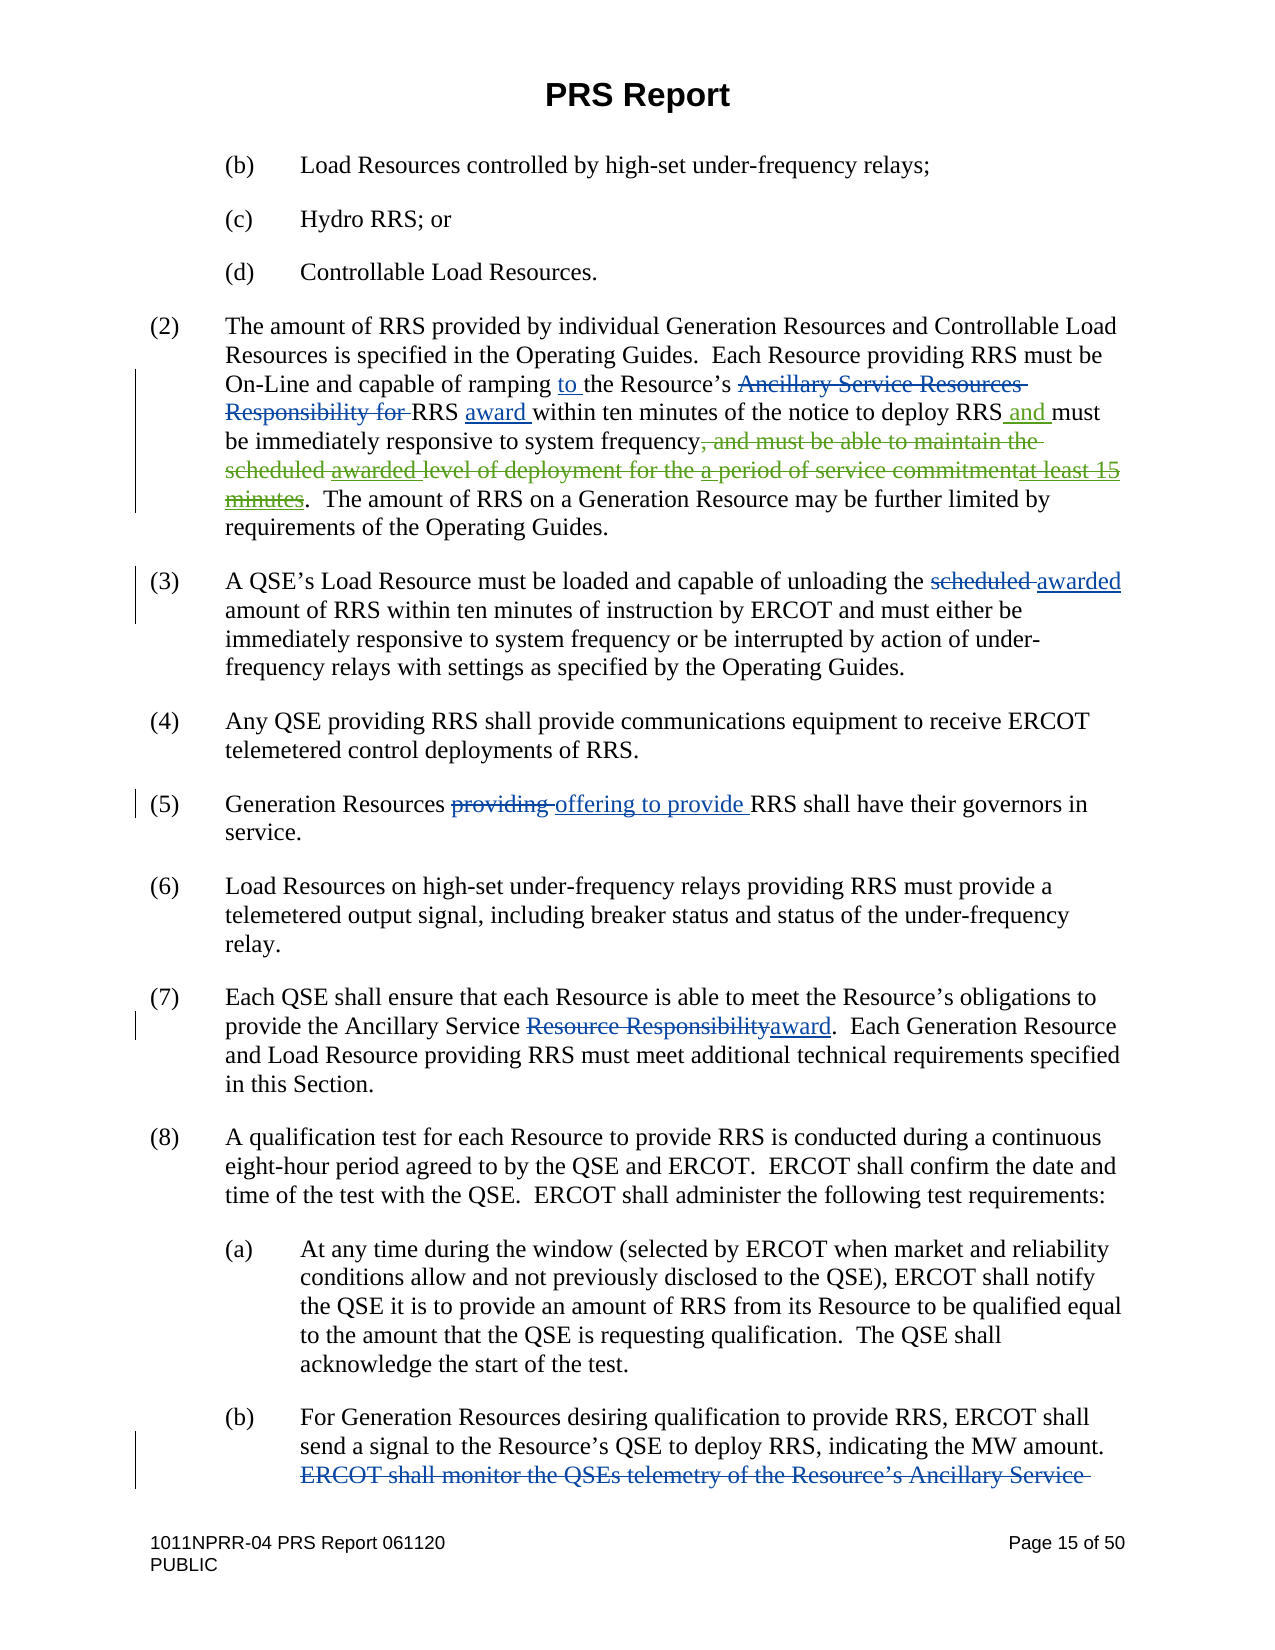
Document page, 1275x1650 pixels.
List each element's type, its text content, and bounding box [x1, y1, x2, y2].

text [225, 1402, 1125, 1489]
text (a) At any time during the window (selected by ERCOT when market and reliability conditions allow and not previously disclosed to the QSE), ERCOT shall notify the QSE it is to provide an amount of RRS from its Resource to be qualified equal to the amount that the QSE is requesting qualification. The QSE shall acknowledge the start of the test. [225, 1234, 1125, 1377]
text (b) Load Resources controlled by high-set under-frequency relays; [225, 150, 1125, 179]
text (2) The amount of RRS provided by individual Generation Resources and Controllable Load Resources is specified in the Operating Guides. Each Resource providing RRS must be On-Line and capable of ramping the Resource’s RRS within ten minutes of the notice to deploy RRSmust be immediately responsive to system frequency. The amount of RRS on a Generation Resource may be further limited by requirements of the Operating Guides. [150, 311, 1125, 541]
text (d) Controllable Load Resources. [225, 257, 1125, 286]
text (4) Any QSE providing RRS shall provide communications equipment to receive ERCOT telemetered control deployments of RRS. [150, 706, 1125, 764]
text (c) Hydro RRS; or [225, 204, 1125, 232]
text (5) Generation Resources RRS shall have their governors in service. [150, 789, 1125, 846]
text (3) A QSE’s Load Resource must be loaded and capable of unloading the amount of RRS within ten minutes of instruction by ERCOT and must either be immediately responsive to system frequency or be interrupted by action of under-frequency relays with settings as specified by the Operating Guides. [150, 566, 1125, 681]
text (7) Each QSE shall ensure that each Resource is able to meet the Resource’s obligations to provide the Ancillary Service . Each Generation Resource and Load Resource providing RRS must meet additional technical requirements specified in this Section. [150, 982, 1125, 1097]
text (8) A qualification test for each Resource to provide RRS is conducted during a continuous eight-hour period agreed to by the QSE and ERCOT. ERCOT shall confirm the date and time of the test with the QSE. ERCOT shall administer the following test requirements: [150, 1122, 1125, 1209]
text (6) Load Resources on high-set under-frequency relays providing RRS must provide a telemetered output signal, including breaker status and status of the under-frequency relay. [150, 871, 1125, 957]
